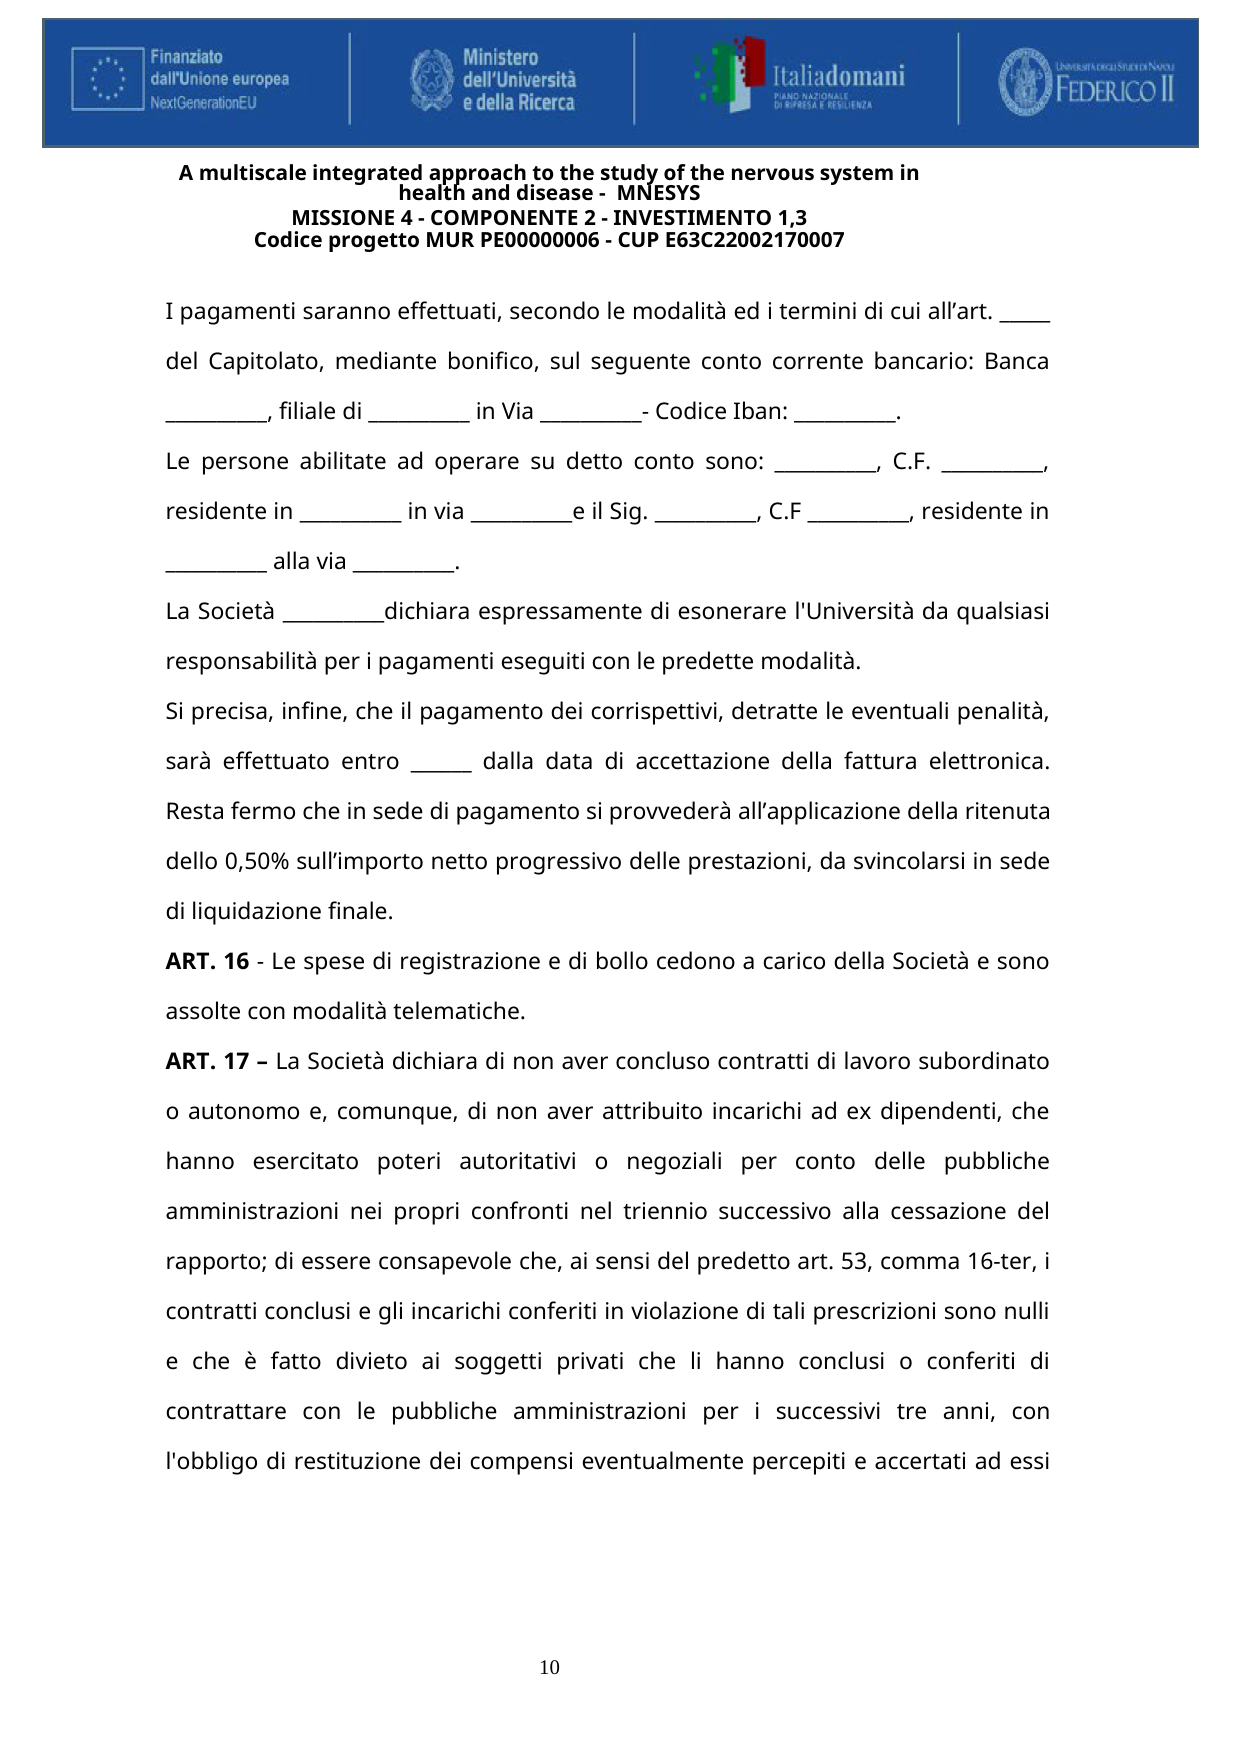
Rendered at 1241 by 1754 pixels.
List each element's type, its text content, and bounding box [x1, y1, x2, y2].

text La Società __________dichiara espressamente di esonerare l'Università da qualsiasi responsabilità per i pagamenti eseguiti con le predette modalità. [165, 576, 1051, 676]
text I pagamenti saranno effettuati, secondo le modalità ed i termini di cui all’art. _____ del Capitolato, mediante bonifico, sul seguente conto corrente bancario: Banca __________, filiale di __________ in Via __________- Codice Iban: __________. [165, 276, 1051, 426]
picture [41, 18, 1199, 150]
text ART. 16 - Le spese di registrazione e di bollo cedono a carico della Società e sono assolte con modalità telematiche. [165, 926, 1051, 1026]
text Si precisa, infine, che il pagamento dei corrispettivi, detratte le eventuali penalità, sarà effettuato entro ______ dalla data di accettazione della fattura elettronica. Resta fermo che in sede di pagamento si provvederà all’applicazione della ritenuta dello 0,50% sull’importo netto progressivo delle prestazioni, da svincolarsi in sede di liquidazione finale. [165, 676, 1051, 926]
text Le persone abilitate ad operare su detto conto sono: __________, C.F. __________, residente in __________ in via __________e il Sig. __________, C.F __________, residente in __________ alla via __________. [165, 426, 1051, 576]
